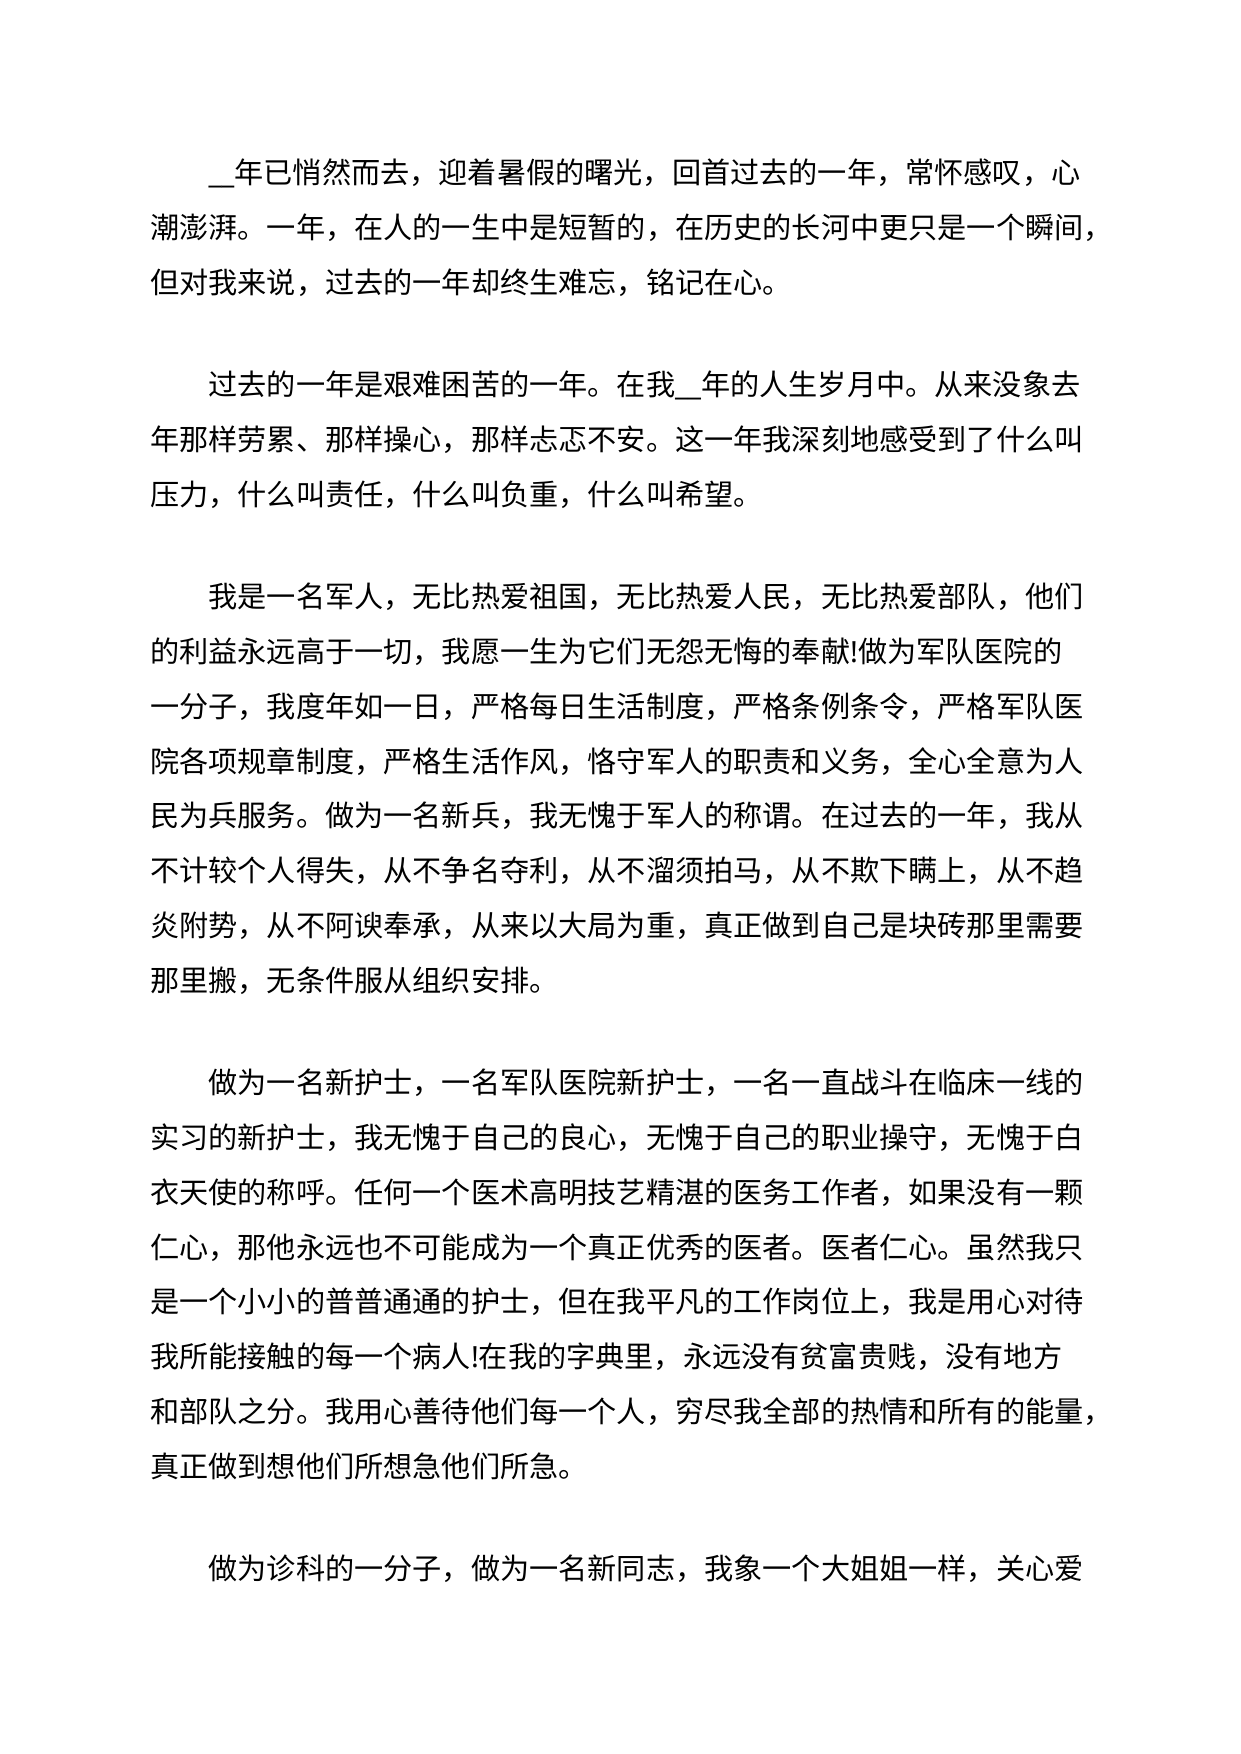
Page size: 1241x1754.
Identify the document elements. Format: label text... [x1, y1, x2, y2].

text 我是一名军人，无比热爱祖国，无比热爱人民，无比热爱部队，他们的利益永远高于一切，我愿一生为它们无怨无悔的奉献!做为军队医院的一分子，我度年如一日，严格每日生活制度，严格条例条令，严格军队医院各项规章制度，严格生活作风，恪守军人的职责和义务，全心全意为人民为兵服务。做为一名新兵，我无愧于军人的称谓。在过去的一年，我从不计较个人得失，从不争名夺利，从不溜须拍马，从不欺下瞒上，从不趋炎附势，从不阿谀奉承，从来以大局为重，真正做到自己是块砖那里需要那里搬，无条件服从组织安排。 [150, 573, 1090, 1000]
text 做为一名新护士，一名军队医院新护士，一名一直战斗在临床一线的实习的新护士，我无愧于自己的良心，无愧于自己的职业操守，无愧于白衣天使的称呼。任何一个医术高明技艺精湛的医务工作者，如果没有一颗仁心，那他永远也不可能成为一个真正优秀的医者。医者仁心。虽然我只是一个小小的普普通通的护士，但在我平凡的工作岗位上，我是用心对待我所能接触的每一个病人!在我的字典里，永远没有贫富贵贱，没有地方和部队之分。我用心善待他们每一个人，穷尽我全部的热情和所有的能量，真正做到想他们所想急他们所急。 [150, 1059, 1090, 1486]
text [150, 1546, 1090, 1588]
text 过去的一年是艰难困苦的一年。在我__年的人生岁月中。从来没象去年那样劳累、那样操心，那样忐忑不安。这一年我深刻地感受到了什么叫压力，什么叫责任，什么叫负重，什么叫希望。 [150, 362, 1090, 514]
text __年已悄然而去，迎着暑假的曙光，回首过去的一年，常怀感叹，心潮澎湃。一年，在人的一生中是短暂的，在历史的长河中更只是一个瞬间，但对我来说，过去的一年却终生难忘，铭记在心。 [150, 150, 1090, 302]
